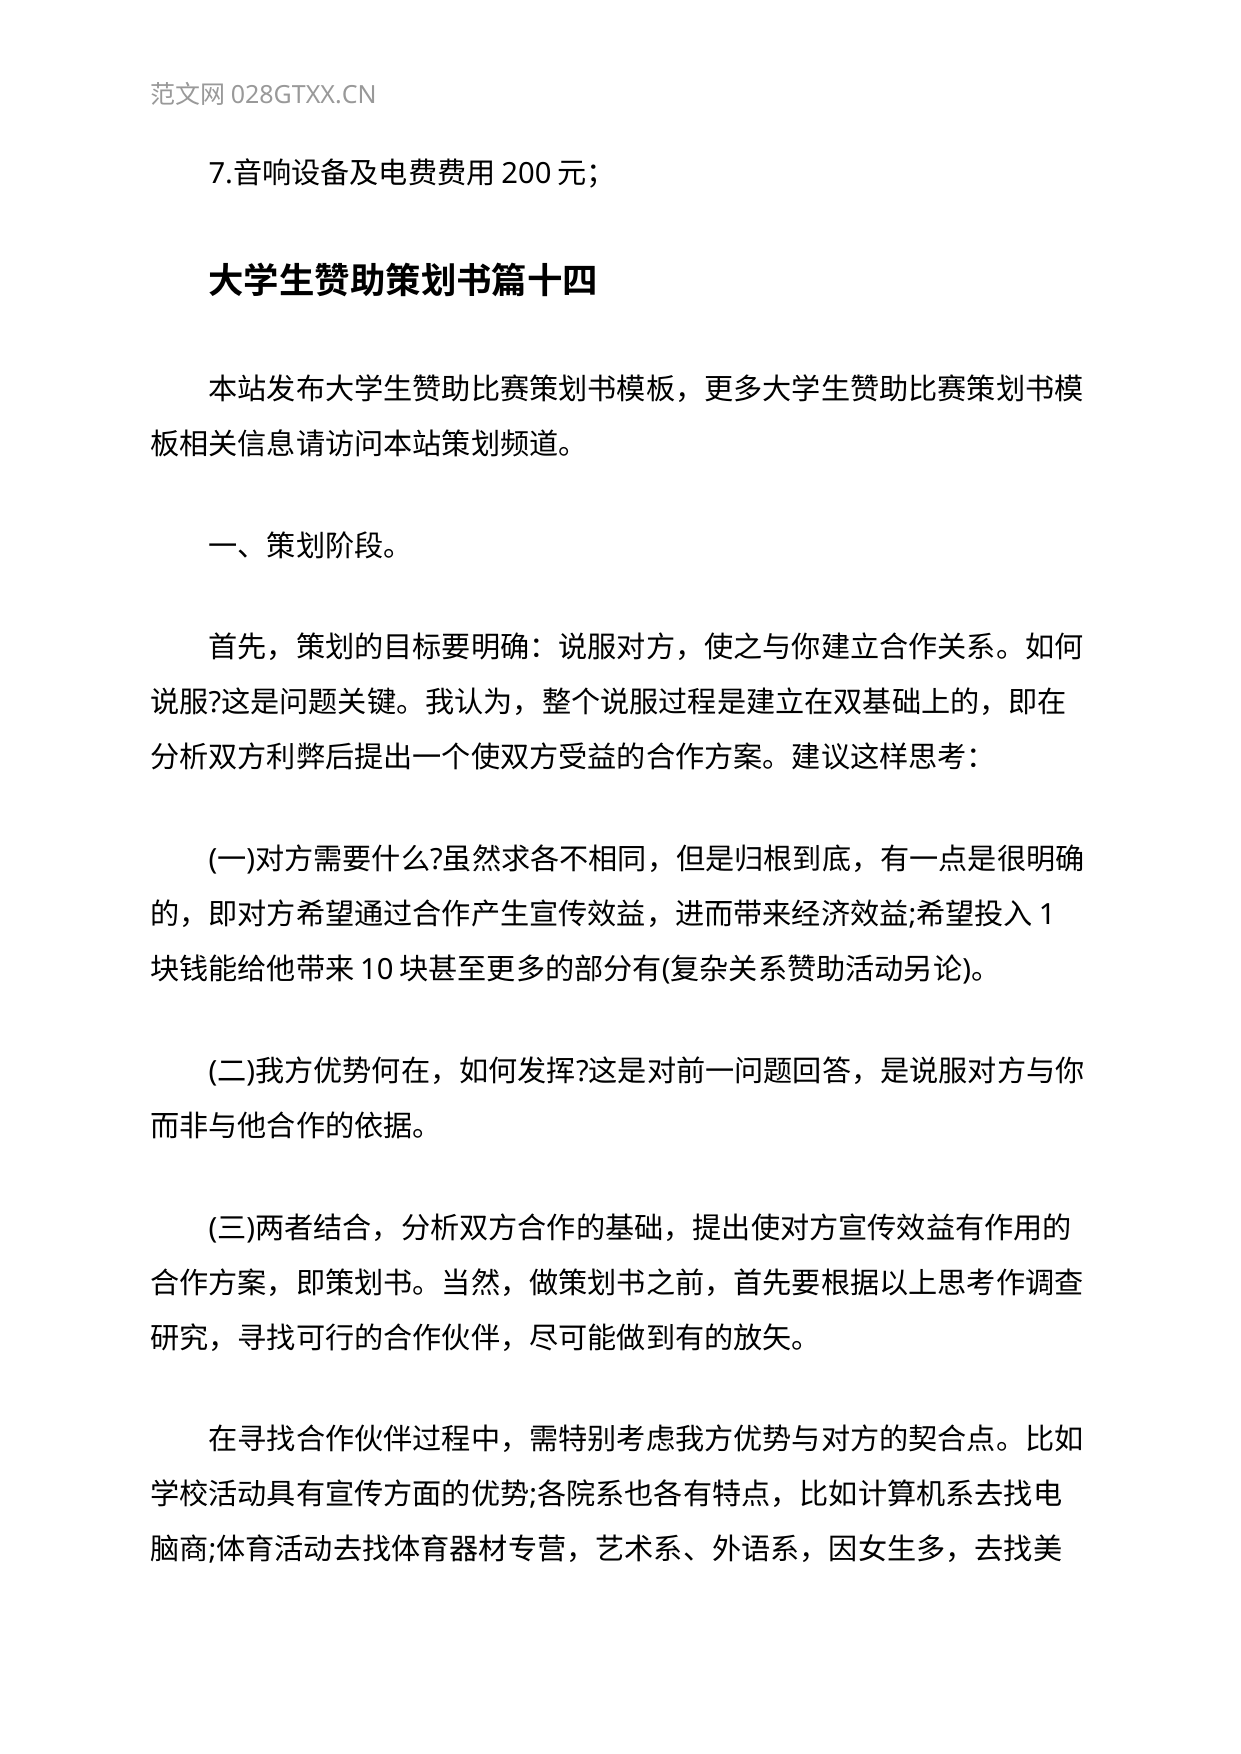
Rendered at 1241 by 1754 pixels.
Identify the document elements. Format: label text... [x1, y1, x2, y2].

text 本站发布大学生赞助比赛策划书模板，更多大学生赞助比赛策划书模板相关信息请访问本站策划频道。 [150, 365, 1090, 463]
text 大学生赞助策划书篇十四 [150, 252, 1090, 303]
text (一)对方需要什么?虽然求各不相同，但是归根到底，有一点是很明确的，即对方希望通过合作产生宣传效益，进而带来经济效益;希望投入1块钱能给他带来10块甚至更多的部分有(复杂关系赞助活动另论)。 [150, 836, 1090, 988]
text (二)我方优势何在，如何发挥?这是对前一问题回答，是说服对方与你而非与他合作的依据。 [150, 1047, 1090, 1145]
text (三)两者结合，分析双方合作的基础，提出使对方宣传效益有作用的合作方案，即策划书。当然，做策划书之前，首先要根据以上思考作调查研究，寻找可行的合作伙伴，尽可能做到有的放矢。 [150, 1204, 1090, 1356]
text 一、策划阶段。 [150, 522, 1090, 564]
text 7.音响设备及电费费用200元； [150, 150, 1090, 192]
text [150, 1416, 1090, 1568]
text 首先，策划的目标要明确：说服对方，使之与你建立合作关系。如何说服?这是问题关键。我认为，整个说服过程是建立在双基础上的，即在分析双方利弊后提出一个使双方受益的合作方案。建议这样思考： [150, 624, 1090, 776]
